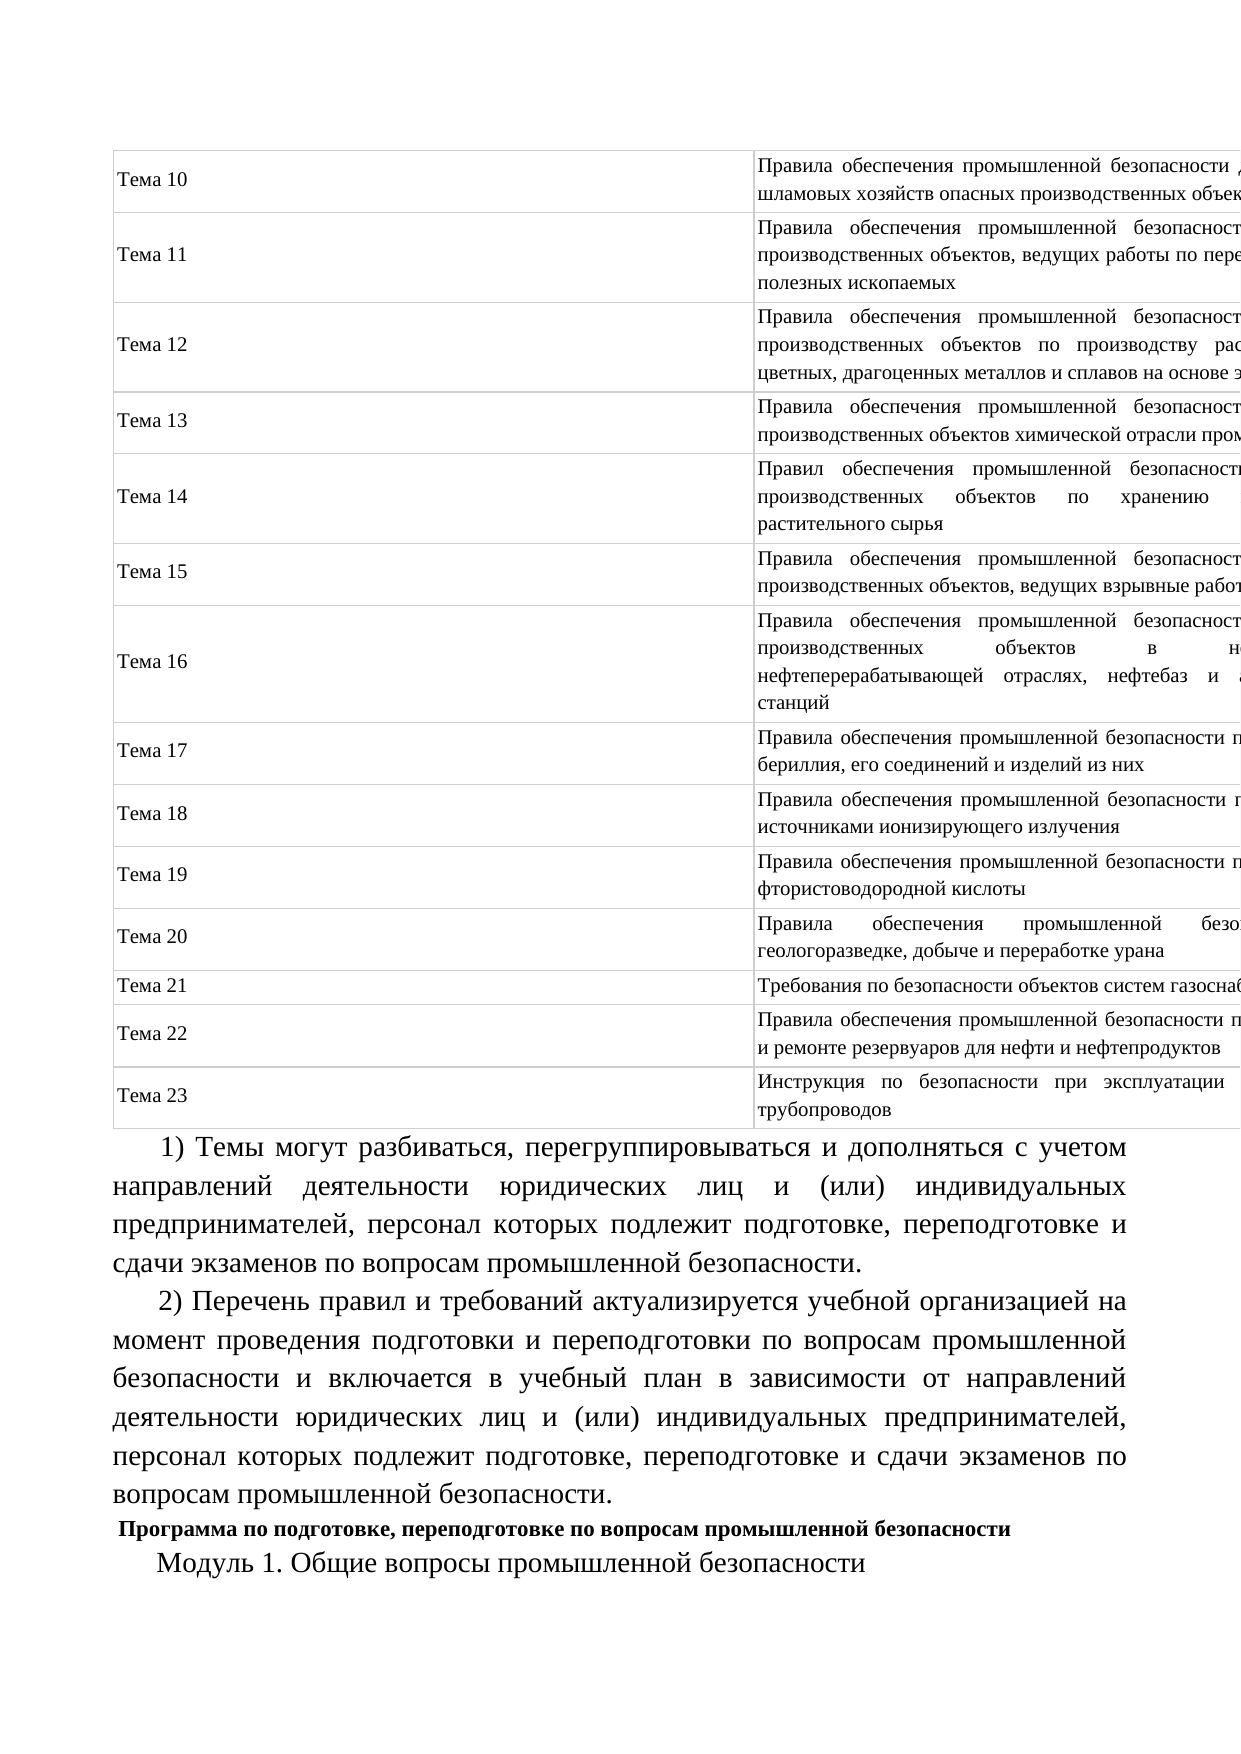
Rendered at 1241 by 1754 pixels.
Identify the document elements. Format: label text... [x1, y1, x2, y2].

table_cell Тема 22 [114, 1005, 753, 1066]
text Модуль 1. Общие вопросы промышленной безопасности [112, 1545, 1128, 1578]
table_cell Тема 10 [114, 151, 753, 212]
table_cell Правила обеспечения промышленной безопасности для опасных производственных объектов в нефтехимической, нефтеперерабатывающей отраслях, нефтебаз и автозаправочных станций [755, 606, 1240, 722]
table_cell Тема 12 [114, 303, 753, 391]
table_cell Тема 13 [114, 393, 753, 453]
table_cell Правила обеспечения промышленной безопасности для опасных производственных объектов, ведущих работы по переработке твердых полезных ископаемых [755, 213, 1240, 302]
table_cell Правила обеспечения промышленной безопасности при производстве бериллия, его соединений и изделий из них [755, 723, 1240, 784]
table_cell Тема 20 [114, 909, 753, 970]
table_cell Правила обеспечения промышленной безопасности для опасных производственных объектов по производству расплавов черных, цветных, драгоценных металлов и сплавов на основе этих металлов [755, 303, 1240, 391]
text 2) Перечень правил и требований актуализируется учебной организацией на момент проведения подготовки и переподготовки по вопросам промышленной безопасности и включается в учебный план в зависимости от направлений деятельности юридических лиц и (или) индивидуальных предпринимателей, персонал которых подлежит подготовке, переподготовке и сдачи экзаменов по вопросам промышленной безопасности. [112, 1283, 1128, 1510]
table_cell Тема 21 [114, 971, 753, 1004]
table_cell Тема 17 [114, 723, 753, 784]
table_cell Правила обеспечения промышленной безопасности для опасных производственных объектов, ведущих взрывные работы [755, 544, 1240, 605]
table_cell Правила обеспечения промышленной безопасности для хвостовых и шламовых хозяйств опасных производственных объектов [755, 151, 1240, 212]
table_cell Инструкция по безопасности при эксплуатации технологических трубопроводов [755, 1068, 1240, 1128]
table_cell Тема 15 [114, 544, 753, 605]
table_cell Правил обеспечения промышленной безопасности для опасных производственных объектов по хранению и переработке растительного сырья [755, 454, 1240, 543]
text Программа по подготовке, переподготовке по вопросам промышленной безопасности [112, 1515, 1128, 1541]
table_cell Правила обеспечения промышленной безопасности при геологоразведке, добыче и переработке урана [755, 909, 1240, 970]
table_cell Правила обеспечения промышленной безопасности при производстве фтористоводородной кислоты [755, 847, 1240, 908]
table_cell Правила обеспечения промышленной безопасности при эксплуатации и ремонте резервуаров для нефти и нефтепродуктов [755, 1005, 1240, 1066]
text 1) Темы могут разбиваться, перегруппировываться и дополняться с учетом направлений деятельности юридических лиц и (или) индивидуальных предпринимателей, персонал которых подлежит подготовке, переподготовке и сдачи экзаменов по вопросам промышленной безопасности. [112, 1129, 1128, 1278]
table_cell Тема 14 [114, 454, 753, 543]
table_cell Тема 19 [114, 847, 753, 908]
table_cell Правила обеспечения промышленной безопасности при обращении с источниками ионизирующего излучения [755, 785, 1240, 846]
table_cell Правила обеспечения промышленной безопасности для опасных производственных объектов химической отрасли промышленности [755, 393, 1240, 453]
table_cell Требования по безопасности объектов систем газоснабжения [755, 971, 1240, 1004]
table_cell Тема 18 [114, 785, 753, 846]
table_cell Тема 16 [114, 606, 753, 722]
table_cell Тема 23 [114, 1068, 753, 1128]
table_cell Тема 11 [114, 213, 753, 302]
